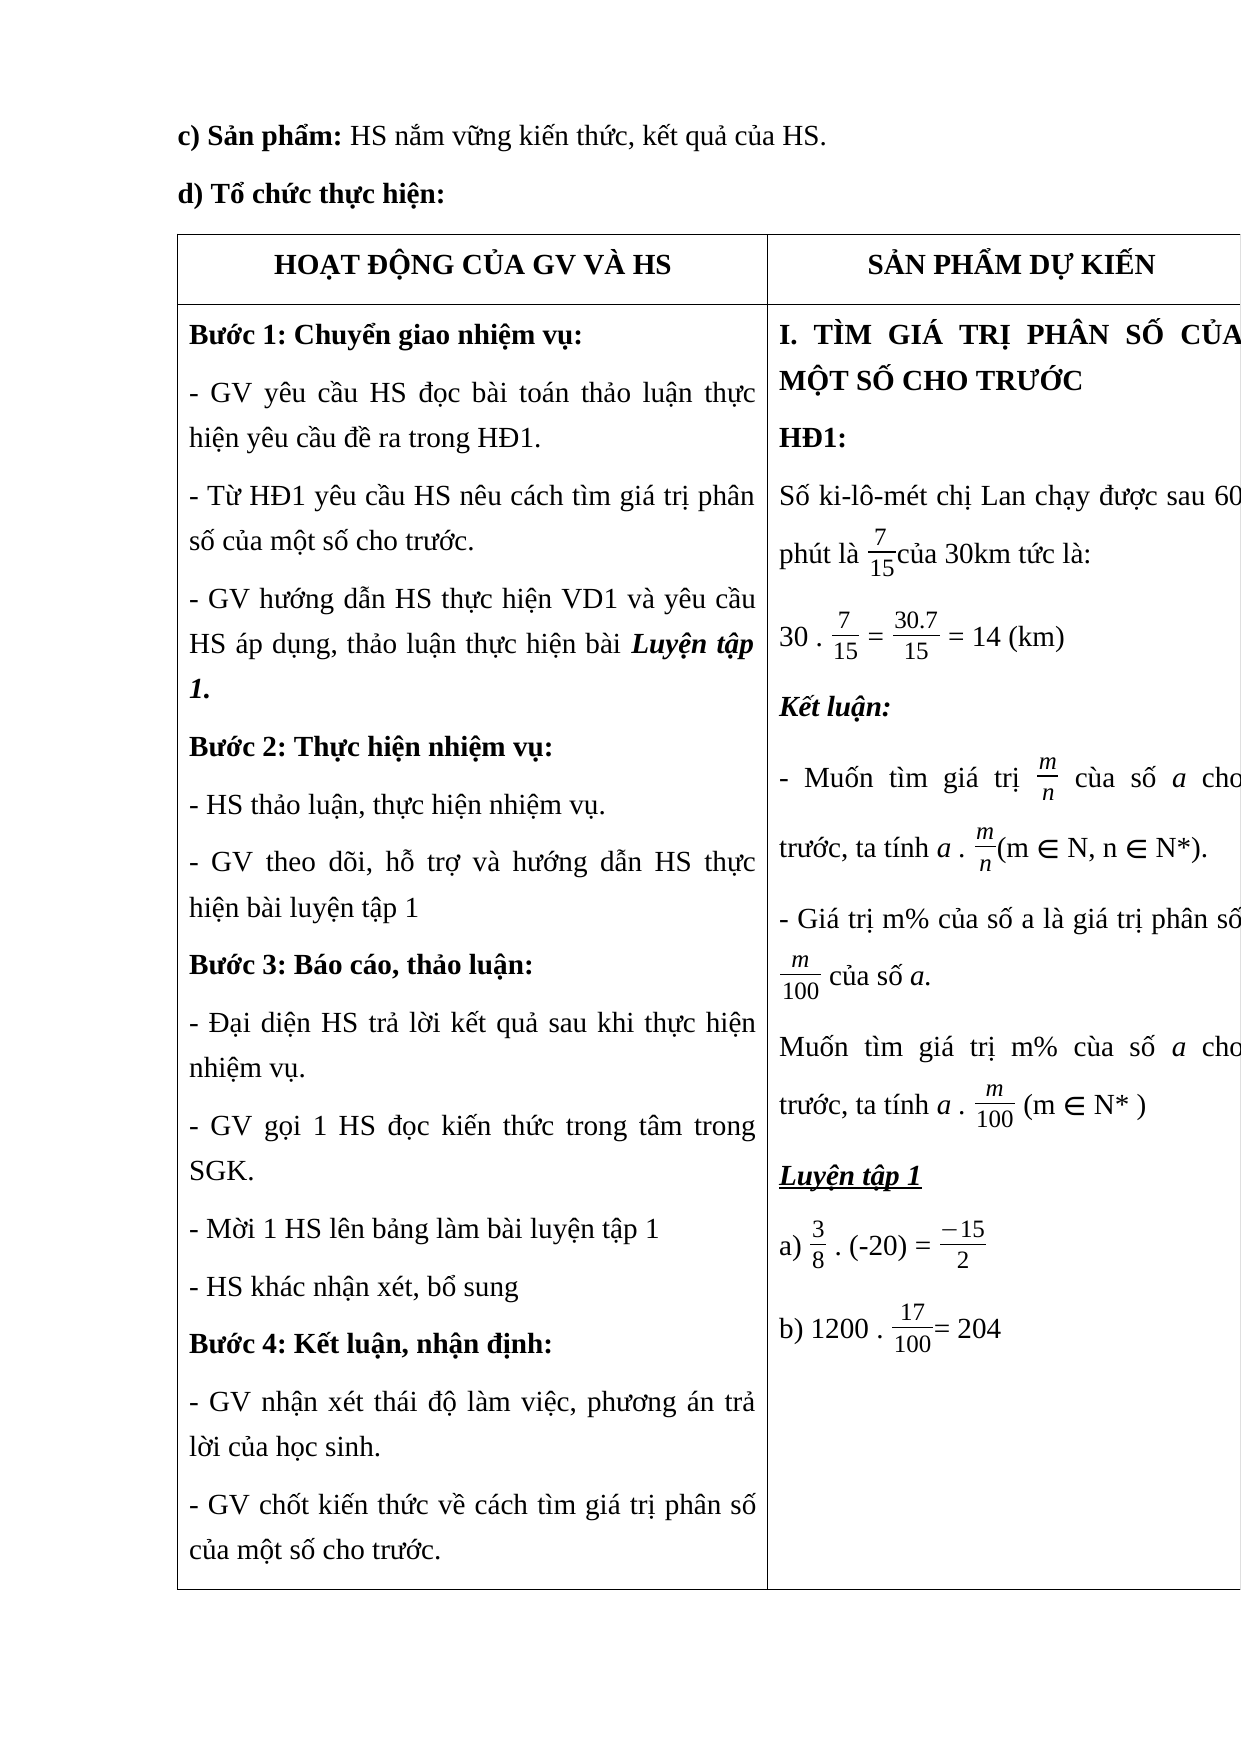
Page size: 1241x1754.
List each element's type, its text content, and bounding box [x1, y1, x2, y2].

table_cell I. TÌM GIÁ TRỊ PHÂN SỐ CỦA MỘT SỐ CHO TRƯỚC HĐ1: Số ki-lô-mét chị Lan chạy được sau 60 phút là của 30km tức là: 30 . = = 14 (km) Kết luận: - Muốn tìm giá trị cùa số a cho trước, ta tính a . (m ∈ N, n ∈ N*). - Giá trị m% của số a là giá trị phân số của số a. Muốn tìm giá trị m% cùa số a cho trước, ta tính a . (m ∈ N* ) Luyện tập 1 a) . (-20) = b) 1200 . = 204 [768, 305, 1240, 1589]
table_cell Bước 1: Chuyển giao nhiệm vụ: - GV yêu cầu HS đọc bài toán thảo luận thực hiện yêu cầu đề ra trong HĐ1. - Từ HĐ1 yêu cầu HS nêu cách tìm giá trị phân số của một số cho trước. - GV hướng dẫn HS thực hiện VD1 và yêu cầu HS áp dụng, thảo luận thực hiện bài Luyện tập 1. Bước 2: Thực hiện nhiệm vụ: - HS thảo luận, thực hiện nhiệm vụ. - GV theo dõi, hỗ trợ và hướng dẫn HS thực hiện bài luyện tập 1 Bước 3: Báo cáo, thảo luận: - Đại diện HS trả lời kết quả sau khi thực hiện nhiệm vụ. - GV gọi 1 HS đọc kiến thức trong tâm trong SGK. - Mời 1 HS lên bảng làm bài luyện tập 1 - HS khác nhận xét, bổ sung Bước 4: Kết luận, nhận định: - GV nhận xét thái độ làm việc, phương án trả lời của học sinh. - GV chốt kiến thức về cách tìm giá trị phân số của một số cho trước. [178, 305, 767, 1589]
text d) Tổ chức thực hiện: [177, 176, 1122, 209]
table_header HOẠT ĐỘNG CỦA GV VÀ HS [178, 235, 767, 304]
text c) Sản phẩm: HS nắm vững kiến thức, kết quả của HS. [177, 118, 1122, 152]
table_header SẢN PHẨM DỰ KIẾN [768, 235, 1240, 304]
